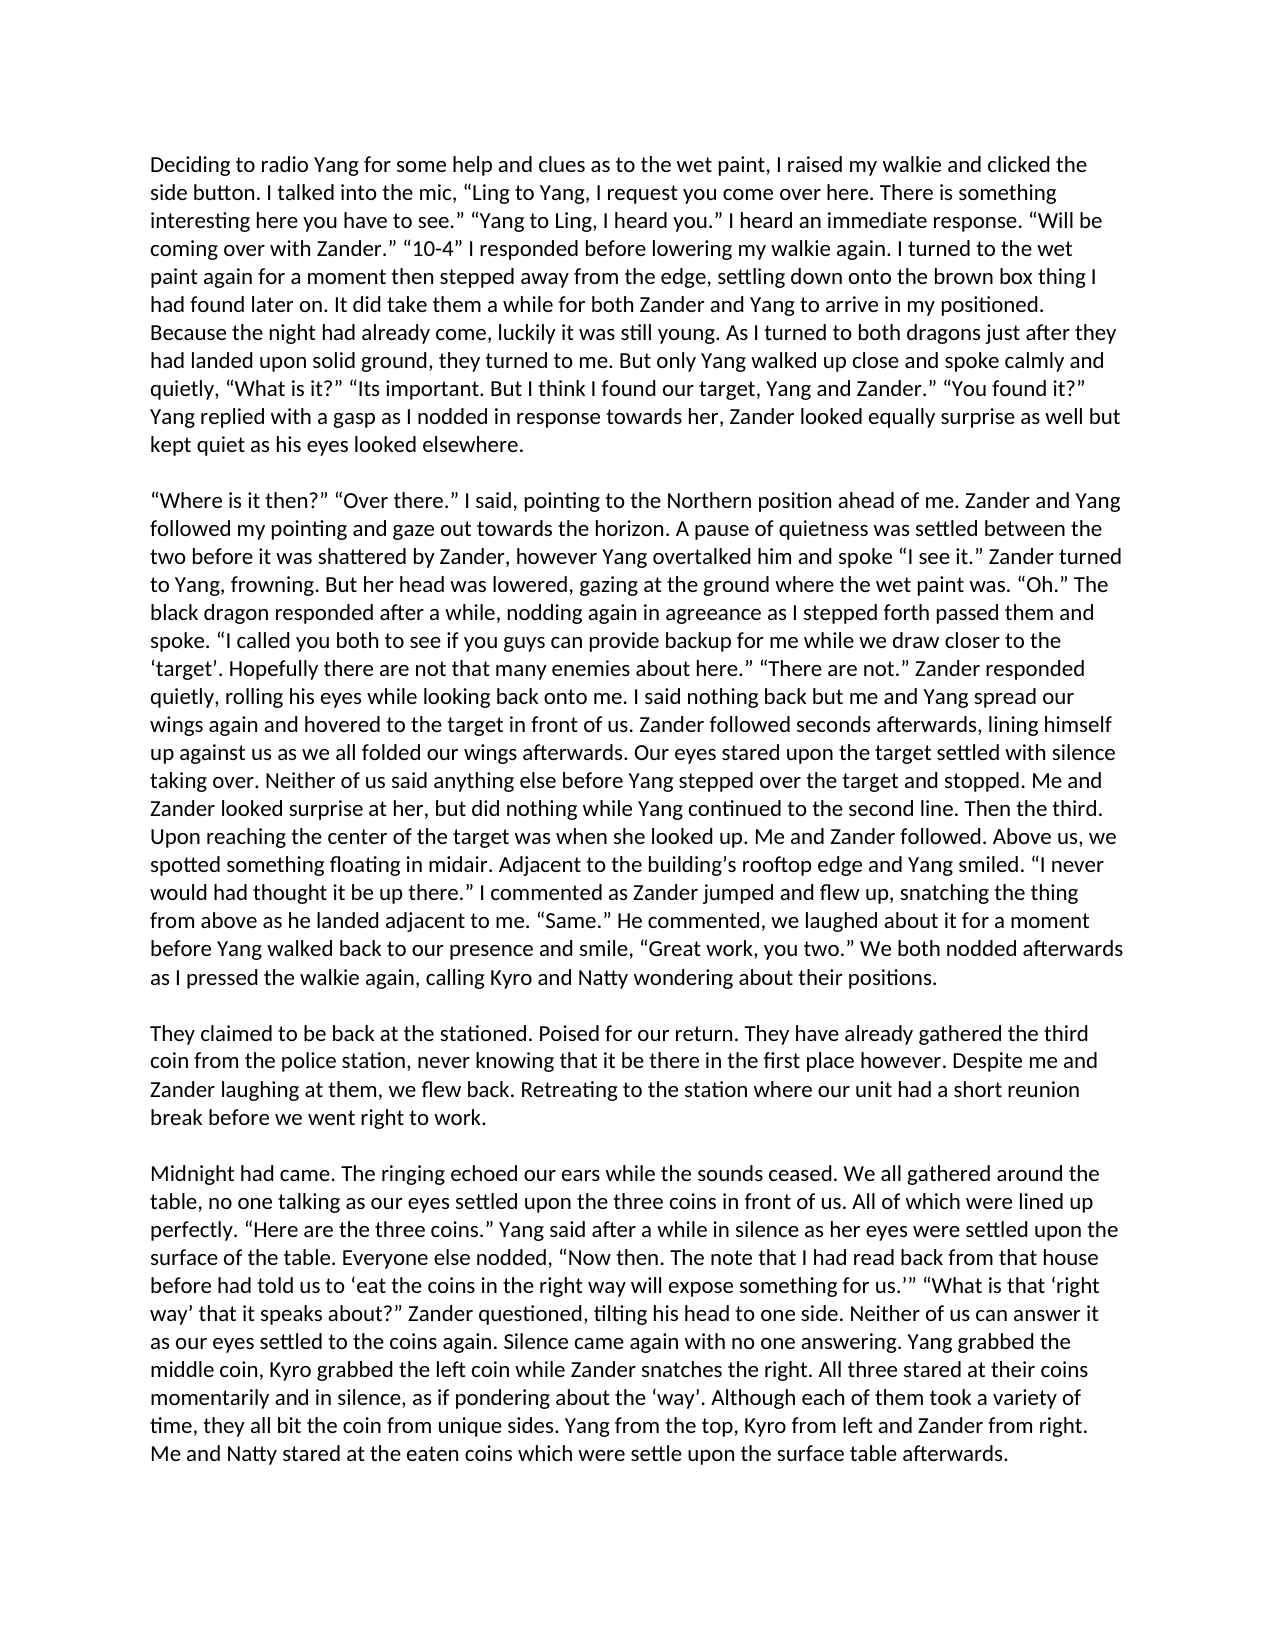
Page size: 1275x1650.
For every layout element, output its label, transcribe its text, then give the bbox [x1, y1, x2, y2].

text They claimed to be back at the stationed. Poised for our return. They have already gathered the third coin from the police station, never knowing that it be there in the first place however. Despite me and Zander laughing at them, we flew back. Retreating to the station where our unit had a short reunion break before we went right to work. [150, 1019, 1125, 1131]
text Deciding to radio Yang for some help and clues as to the wet paint, I raised my walkie and clicked the side button. I talked into the mic, “Ling to Yang, I request you come over here. There is something interesting here you have to see.” “Yang to Ling, I heard you.” I heard an immediate response. “Will be coming over with Zander.” “10-4” I responded before lowering my walkie again. I turned to the wet paint again for a moment then stepped away from the edge, settling down onto the brown box thing I had found later on. It did take them a while for both Zander and Yang to arrive in my positioned. Because the night had already come, luckily it was still young. As I turned to both dragons just after they had landed upon solid ground, they turned to me. But only Yang walked up close and spoke calmly and quietly, “What is it?” “Its important. But I think I found our target, Yang and Zander.” “You found it?” Yang replied with a gasp as I nodded in response towards her, Zander looked equally surprise as well but kept quiet as his eyes looked elsewhere. [150, 150, 1125, 458]
text Midnight had came. The ringing echoed our ears while the sounds ceased. We all gathered around the table, no one talking as our eyes settled upon the three coins in front of us. All of which were lined up perfectly. “Here are the three coins.” Yang said after a while in silence as her eyes were settled upon the surface of the table. Everyone else nodded, “Now then. The note that I had read back from that house before had told us to ‘eat the coins in the right way will expose something for us.’” “What is that ‘right way’ that it speaks about?” Zander questioned, tilting his head to one side. Neither of us can answer it as our eyes settled to the coins again. Silence came again with no one answering. Yang grabbed the middle coin, Kyro grabbed the left coin while Zander snatches the right. All three stared at their coins momentarily and in silence, as if pondering about the ‘way’. Although each of them took a variety of time, they all bit the coin from unique sides. Yang from the top, Kyro from left and Zander from right. Me and Natty stared at the eaten coins which were settle upon the surface table afterwards. [150, 1159, 1125, 1467]
text “Where is it then?” “Over there.” I said, pointing to the Northern position ahead of me. Zander and Yang followed my pointing and gaze out towards the horizon. A pause of quietness was settled between the two before it was shattered by Zander, however Yang overtalked him and spoke “I see it.” Zander turned to Yang, frowning. But her head was lowered, gazing at the ground where the wet paint was. “Oh.” The black dragon responded after a while, nodding again in agreeance as I stepped forth passed them and spoke. “I called you both to see if you guys can provide backup for me while we draw closer to the ‘target’. Hopefully there are not that many enemies about here.” “There are not.” Zander responded quietly, rolling his eyes while looking back onto me. I said nothing back but me and Yang spread our wings again and hovered to the target in front of us. Zander followed seconds afterwards, lining himself up against us as we all folded our wings afterwards. Our eyes stared upon the target settled with silence taking over. Neither of us said anything else before Yang stepped over the target and stopped. Me and Zander looked surprise at her, but did nothing while Yang continued to the second line. Then the third. Upon reaching the center of the target was when she looked up. Me and Zander followed. Above us, we spotted something floating in midair. Adjacent to the building’s rooftop edge and Yang smiled. “I never would had thought it be up there.” I commented as Zander jumped and flew up, snatching the thing from above as he landed adjacent to me. “Same.” He commented, we laughed about it for a moment before Yang walked back to our presence and smile, “Great work, you two.” We both nodded afterwards as I pressed the walkie again, calling Kyro and Natty wondering about their positions. [150, 486, 1125, 991]
